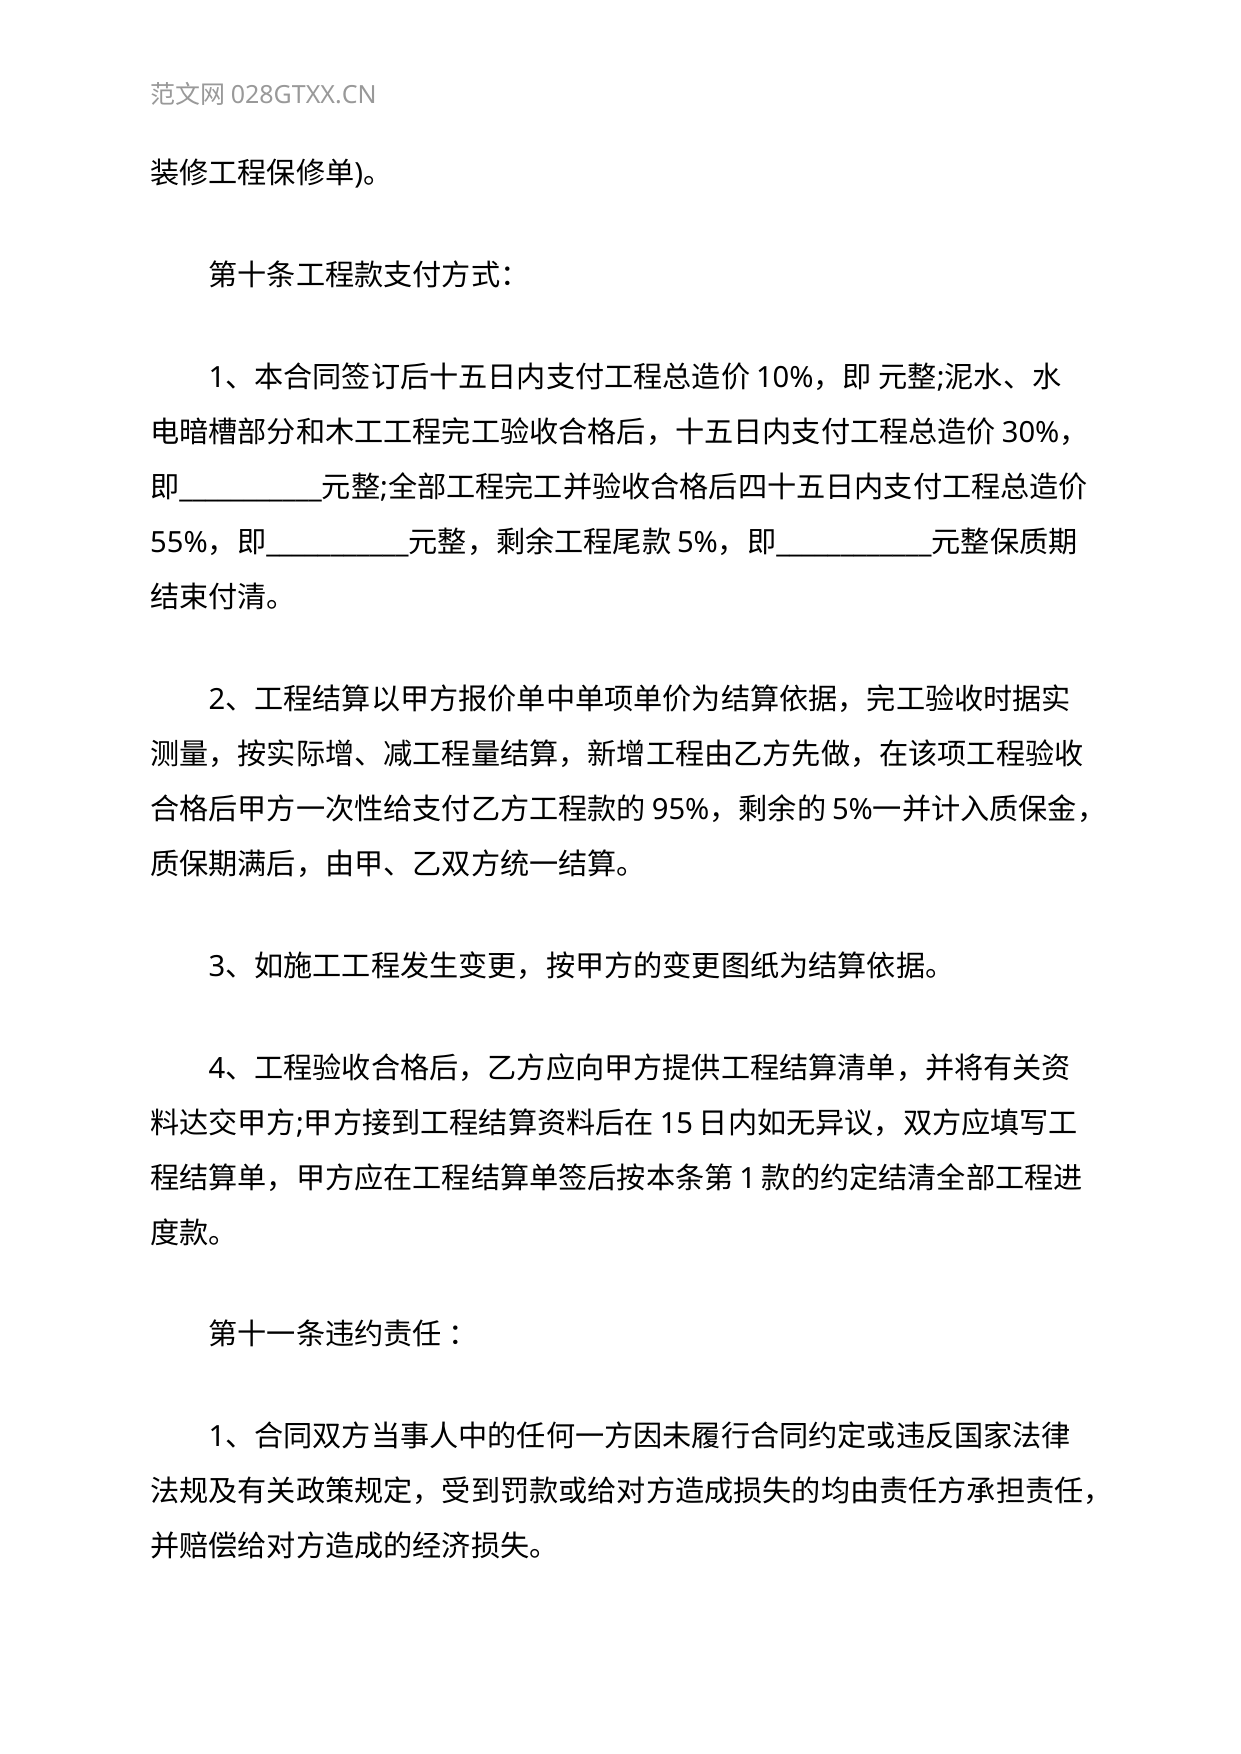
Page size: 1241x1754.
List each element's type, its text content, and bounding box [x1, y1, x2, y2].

text 4、工程验收合格后，乙方应向甲方提供工程结算清单，并将有关资料达交甲方;甲方接到工程结算资料后在15日内如无异议，双方应填写工程结算单，甲方应在工程结算单签后按本条第1款的约定结清全部工程进度款。 [150, 1044, 1090, 1251]
text 2、工程结算以甲方报价单中单项单价为结算依据，完工验收时据实测量，按实际增、减工程量结算，新增工程由乙方先做，在该项工程验收合格后甲方一次性给支付乙方工程款的95%，剩余的5%一并计入质保金，质保期满后，由甲、乙双方统一结算。 [150, 676, 1090, 883]
text 3、如施工工程发生变更，按甲方的变更图纸为结算依据。 [150, 942, 1090, 984]
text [150, 150, 1090, 192]
text 1、本合同签订后十五日内支付工程总造价10%，即 元整;泥水、水电暗槽部分和木工工程完工验收合格后，十五日内支付工程总造价30%，即___________元整;全部工程完工并验收合格后四十五日内支付工程总造价55%，即___________元整，剩余工程尾款5%，即____________元整保质期结束付清。 [150, 354, 1090, 616]
text 第十条工程款支付方式： [150, 252, 1090, 294]
text 1、合同双方当事人中的任何一方因未履行合同约定或违反国家法律法规及有关政策规定，受到罚款或给对方造成损失的均由责任方承担责任，并赔偿给对方造成的经济损失。 [150, 1413, 1090, 1565]
text 第十一条违约责任 ： [150, 1311, 1090, 1353]
